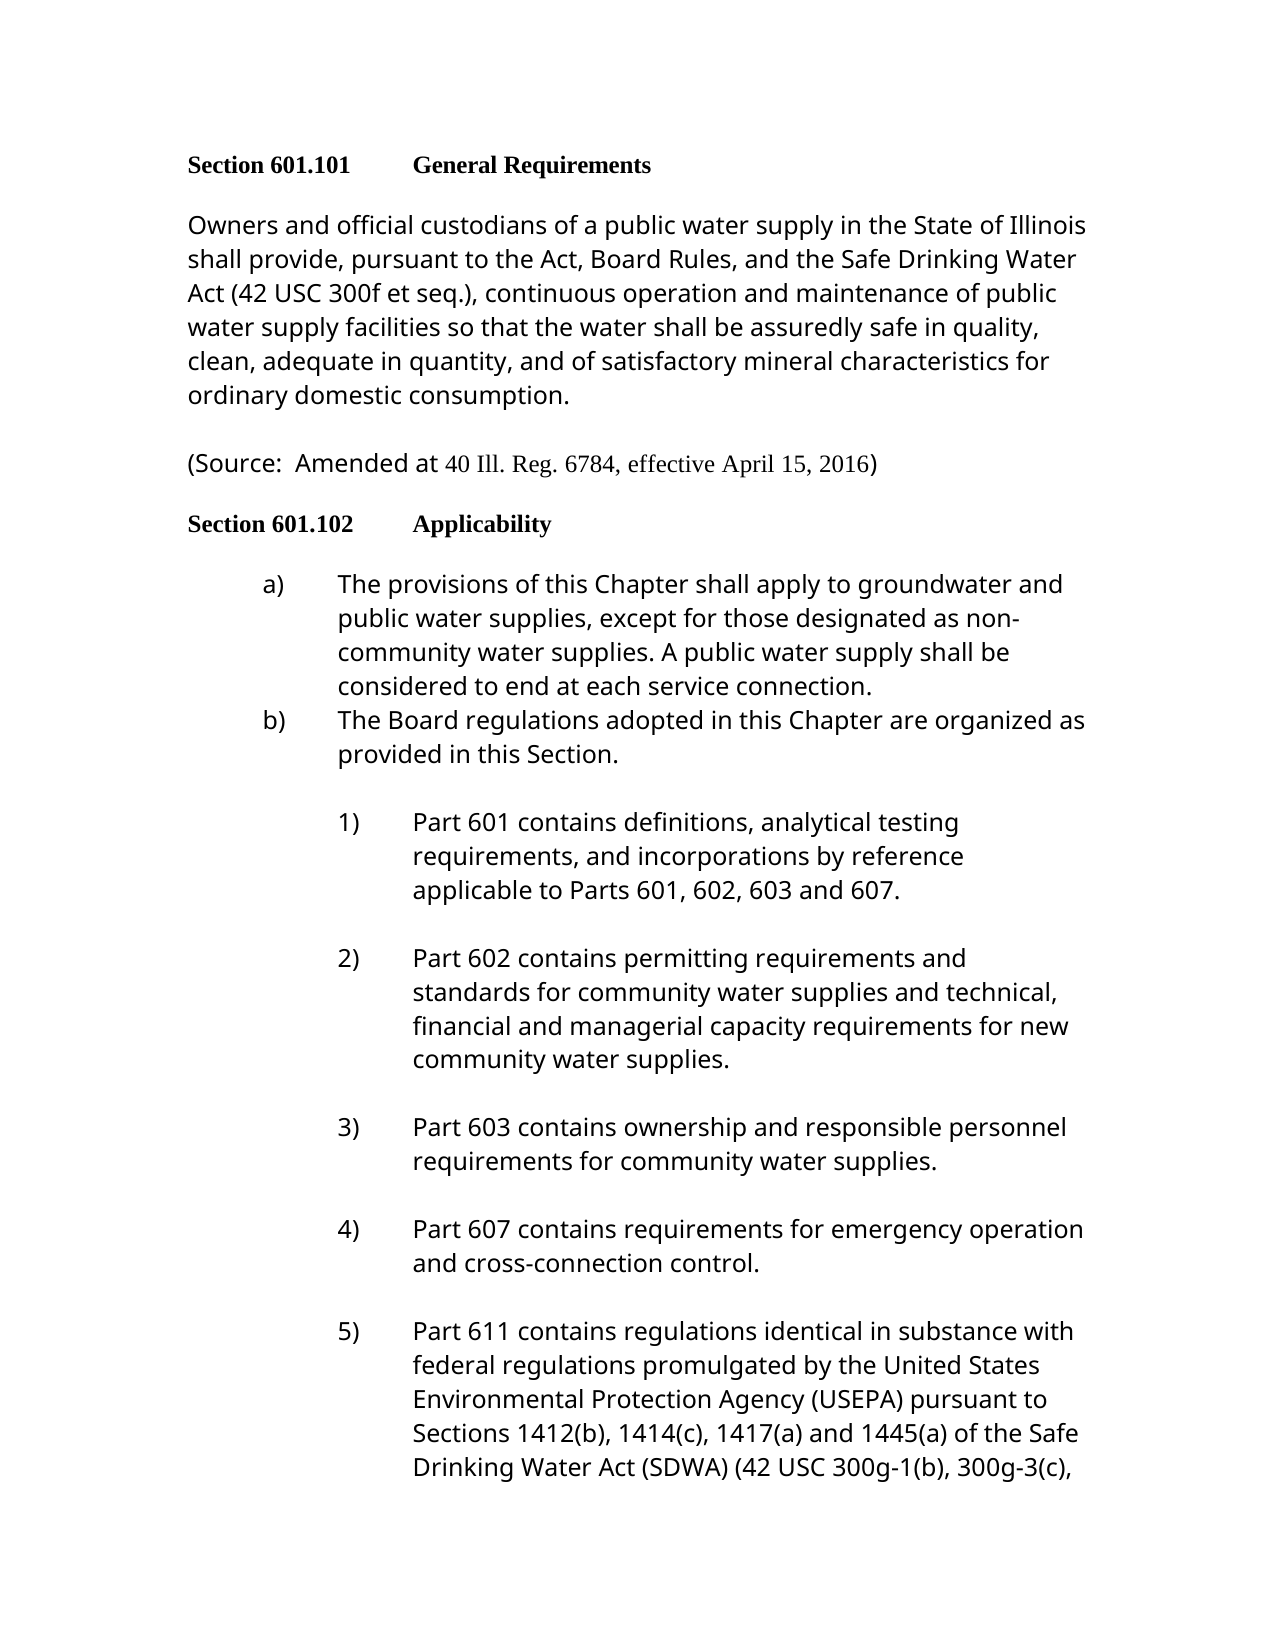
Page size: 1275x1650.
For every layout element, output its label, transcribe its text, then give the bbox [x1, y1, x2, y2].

subtitle Section 601.102 Applicability [187, 509, 1087, 538]
text a) The provisions of this Chapter shall apply to groundwater and public water supplies, except for those designated as non-community water supplies. A public water supply shall be considered to end at each service connection. [262, 567, 1087, 703]
text 4) Part 607 contains requirements for emergency operation and cross-connection control. [337, 1212, 1087, 1280]
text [337, 1314, 1087, 1484]
text (Source: Amended at 40 Ill. Reg. 6784, effective April 15, 2016) [187, 446, 1087, 480]
text Owners and official custodians of a public water supply in the State of Illinois shall provide, pursuant to the Act, Board Rules, and the Safe Drinking Water Act (42 USC 300f et seq.), continuous operation and maintenance of public water supply facilities so that the water shall be assuredly safe in quality, clean, adequate in quantity, and of satisfactory mineral characteristics for ordinary domestic consumption. [187, 208, 1087, 412]
text 3) Part 603 contains ownership and responsible personnel requirements for community water supplies. [337, 1110, 1087, 1178]
text 1) Part 601 contains definitions, analytical testing requirements, and incorporations by reference applicable to Parts 601, 602, 603 and 607. [337, 805, 1087, 907]
text b) The Board regulations adopted in this Chapter are organized as provided in this Section. [262, 703, 1087, 771]
text 2) Part 602 contains permitting requirements and standards for community water supplies and technical, financial and managerial capacity requirements for new community water supplies. [337, 941, 1087, 1076]
